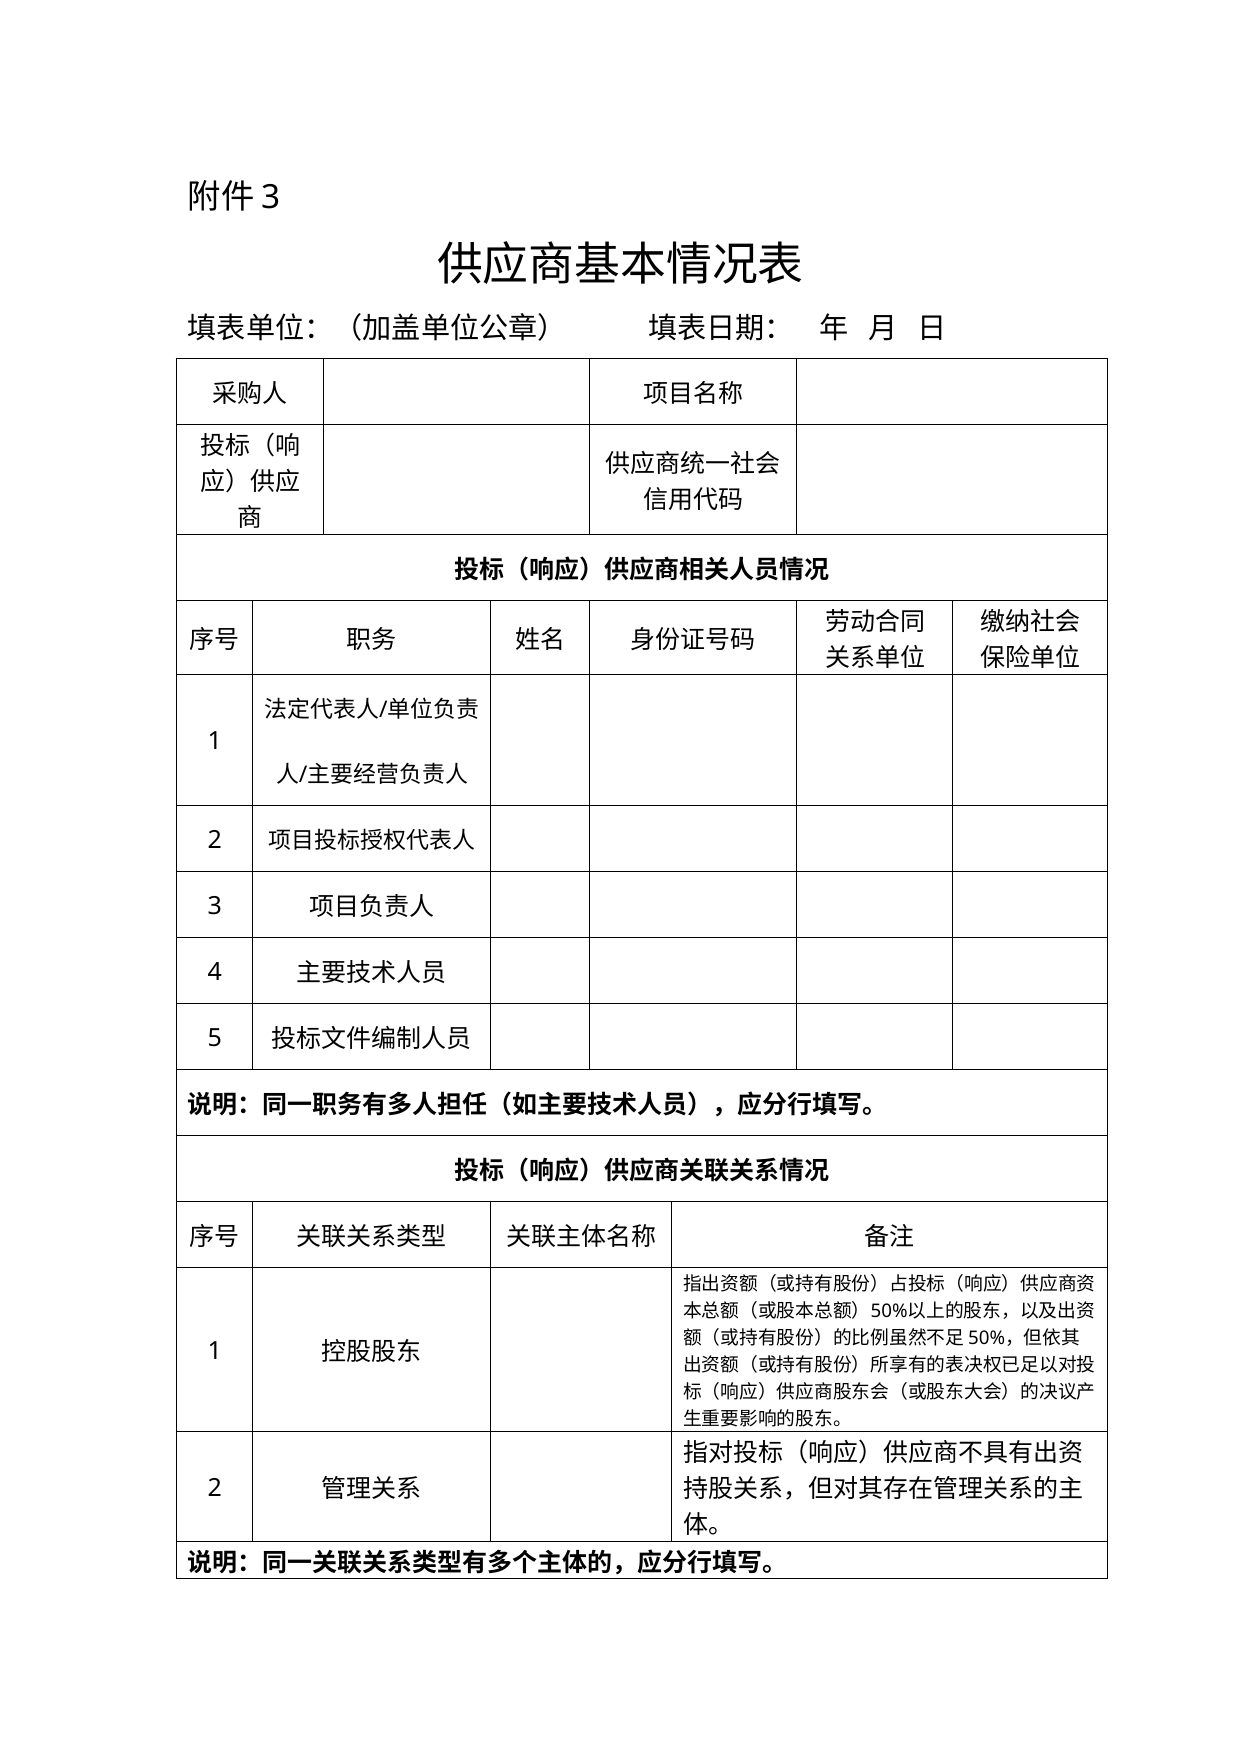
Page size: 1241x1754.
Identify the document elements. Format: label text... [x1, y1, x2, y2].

table_cell [953, 872, 1107, 937]
table_header [324, 359, 589, 424]
table_cell 说明：同一职务有多人担任（如主要技术人员），应分行填写。 [177, 1070, 1107, 1135]
table_cell [590, 675, 796, 805]
table_cell [797, 872, 952, 937]
table_cell 主要技术人员 [253, 938, 490, 1003]
table_cell [491, 1432, 671, 1541]
table_cell 投标（响应）供应商 [177, 425, 323, 534]
title 供应商基本情况表 [187, 227, 1053, 293]
table_cell 指对投标（响应）供应商不具有出资持股关系，但对其存在管理关系的主体。 [672, 1432, 1107, 1541]
table_cell [491, 675, 589, 805]
table_cell [953, 806, 1107, 871]
table_cell 2 [177, 806, 252, 871]
table_cell [797, 806, 952, 871]
table_cell [590, 806, 796, 871]
table_cell 职务 [253, 601, 490, 674]
table_cell 法定代表人/单位负责人/主要经营负责人 [253, 675, 490, 805]
table_cell [324, 425, 589, 534]
table_cell 关联主体名称 [491, 1202, 671, 1267]
table_cell 备注 [672, 1202, 1107, 1267]
table_cell [491, 1268, 671, 1431]
table_cell 项目负责人 [253, 872, 490, 937]
table_cell 控股股东 [253, 1268, 490, 1431]
table_cell [797, 425, 1107, 534]
table_cell 1 [177, 1268, 252, 1431]
table_cell 4 [177, 938, 252, 1003]
table_cell [590, 872, 796, 937]
table_cell 投标文件编制人员 [253, 1004, 490, 1069]
table_cell 投标（响应）供应商相关人员情况 [177, 535, 1107, 600]
table_cell 供应商统一社会信用代码 [590, 425, 796, 534]
text 填表单位：（加盖单位公章） 填表日期： 年 月 日 [187, 293, 1053, 358]
table_header 项目名称 [590, 359, 796, 424]
table_cell [590, 938, 796, 1003]
table_cell [491, 1004, 589, 1069]
table_header [797, 359, 1107, 424]
table_cell 5 [177, 1004, 252, 1069]
table_cell [953, 675, 1107, 805]
table_cell [590, 1004, 796, 1069]
table_cell 劳动合同 关系单位 [797, 601, 952, 674]
table_cell 关联关系类型 [253, 1202, 490, 1267]
table_cell 序号 [177, 601, 252, 674]
table_cell 项目投标授权代表人 [253, 806, 490, 871]
table_cell [491, 938, 589, 1003]
table_cell [491, 872, 589, 937]
table_cell 姓名 [491, 601, 589, 674]
table_cell 管理关系 [253, 1432, 490, 1541]
table_header 采购人 [177, 359, 323, 424]
table_cell 2 [177, 1432, 252, 1541]
table_cell [797, 675, 952, 805]
table_cell 说明：同一关联关系类型有多个主体的，应分行填写。 [177, 1542, 1107, 1578]
table_cell 缴纳社会 保险单位 [953, 601, 1107, 674]
table_cell [491, 806, 589, 871]
table_cell [953, 1004, 1107, 1069]
table_cell [797, 1004, 952, 1069]
table_cell [953, 938, 1107, 1003]
text 附件3 [187, 162, 1053, 227]
table_cell 1 [177, 675, 252, 805]
table_cell 3 [177, 872, 252, 937]
table_cell 身份证号码 [590, 601, 796, 674]
table_cell 投标（响应）供应商关联关系情况 [177, 1136, 1107, 1201]
table_cell 指出资额（或持有股份）占投标（响应）供应商资本总额（或股本总额）50%以上的股东，以及出资额（或持有股份）的比例虽然不足50%，但依其出资额（或持有股份）所享有的表决权已足以对投标（响应）供应商股东会（或股东大会）的决议产生重要影响的股东。 [672, 1268, 1107, 1431]
table_cell 序号 [177, 1202, 252, 1267]
table_cell [797, 938, 952, 1003]
